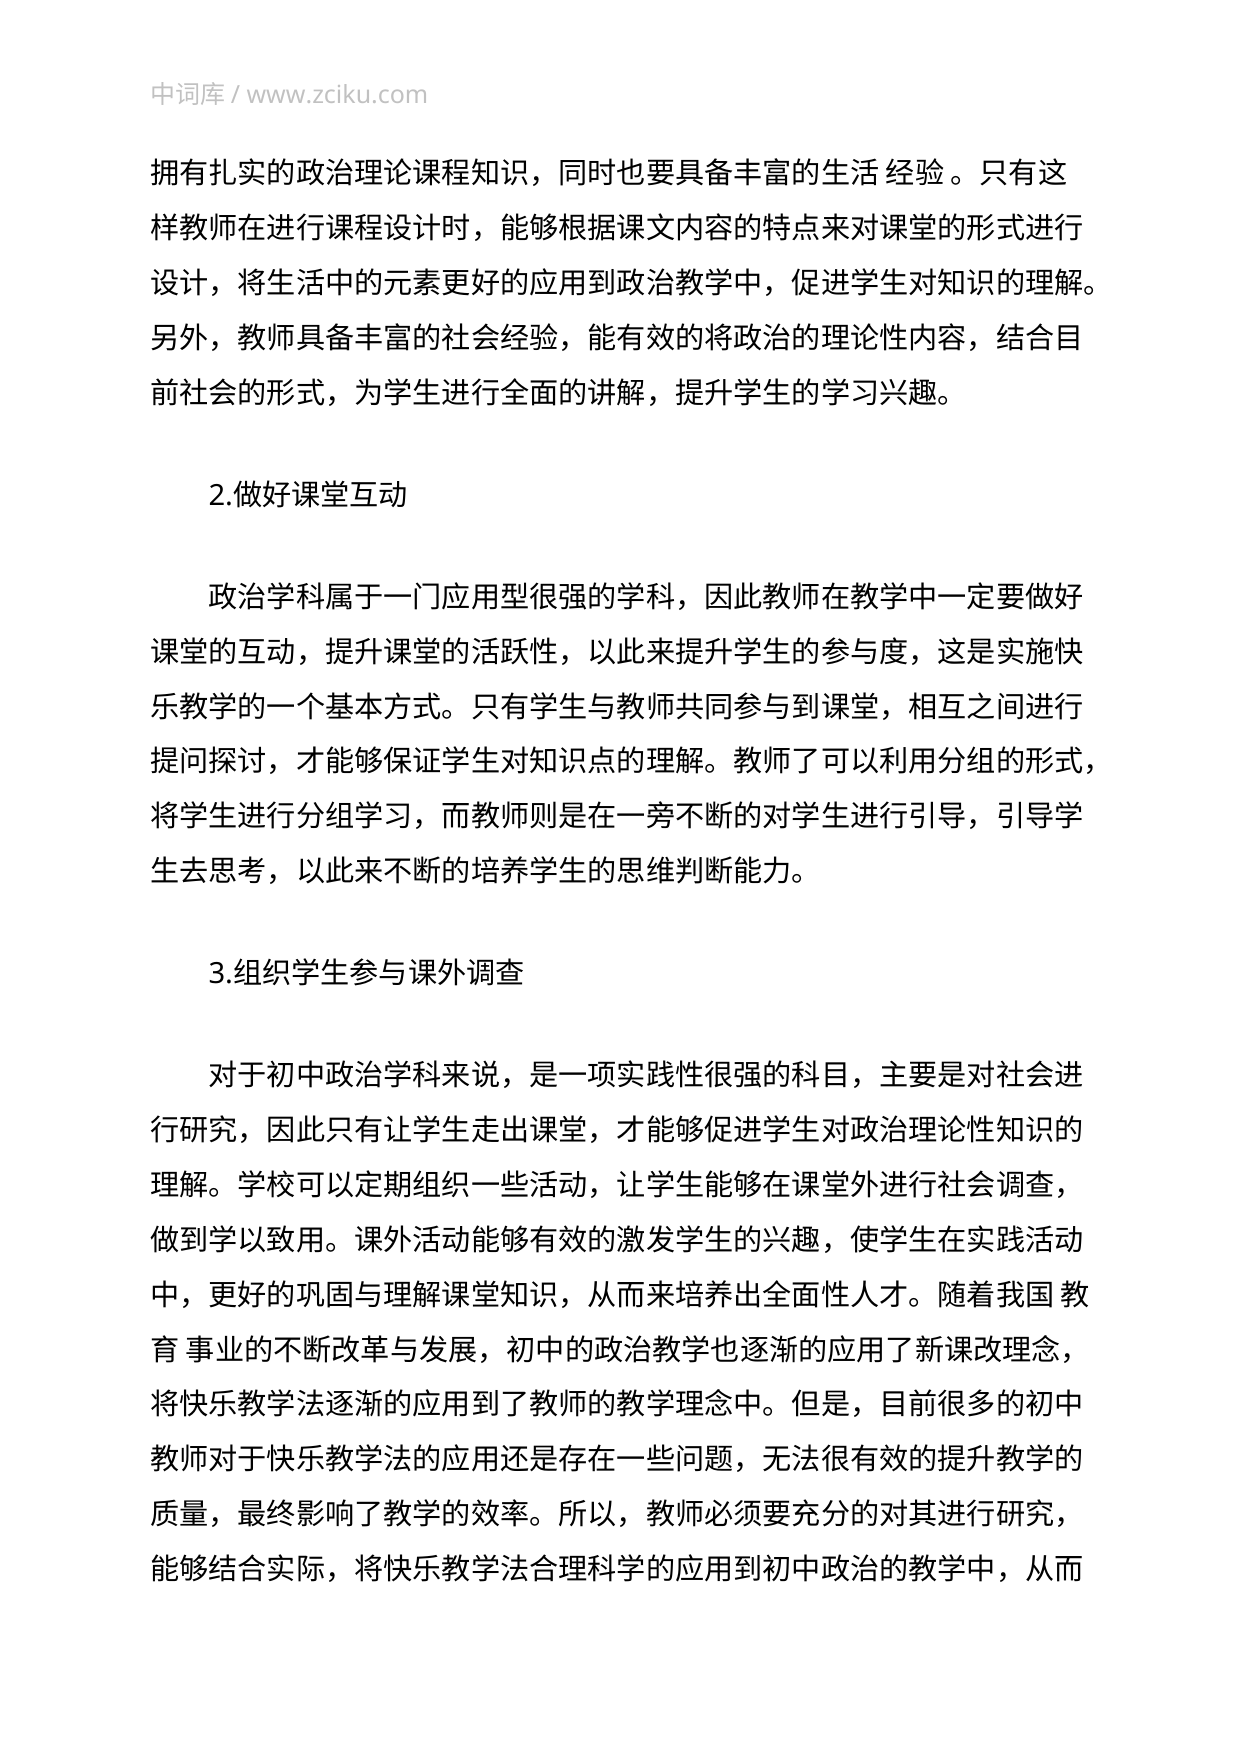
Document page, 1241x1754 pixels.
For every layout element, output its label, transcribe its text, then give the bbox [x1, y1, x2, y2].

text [150, 1052, 1090, 1588]
text 2.做好课堂互动 [150, 471, 1090, 514]
text 3.组织学生参与课外调查 [150, 949, 1090, 992]
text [150, 150, 1090, 412]
text 政治学科属于一门应用型很强的学科，因此教师在教学中一定要做好课堂的互动，提升课堂的活跃性，以此来提升学生的参与度，这是实施快乐教学的一个基本方式。只有学生与教师共同参与到课堂，相互之间进行提问探讨，才能够保证学生对知识点的理解。教师了可以利用分组的形式，将学生进行分组学习，而教师则是在一旁不断的对学生进行引导，引导学生去思考，以此来不断的培养学生的思维判断能力。 [150, 573, 1090, 890]
